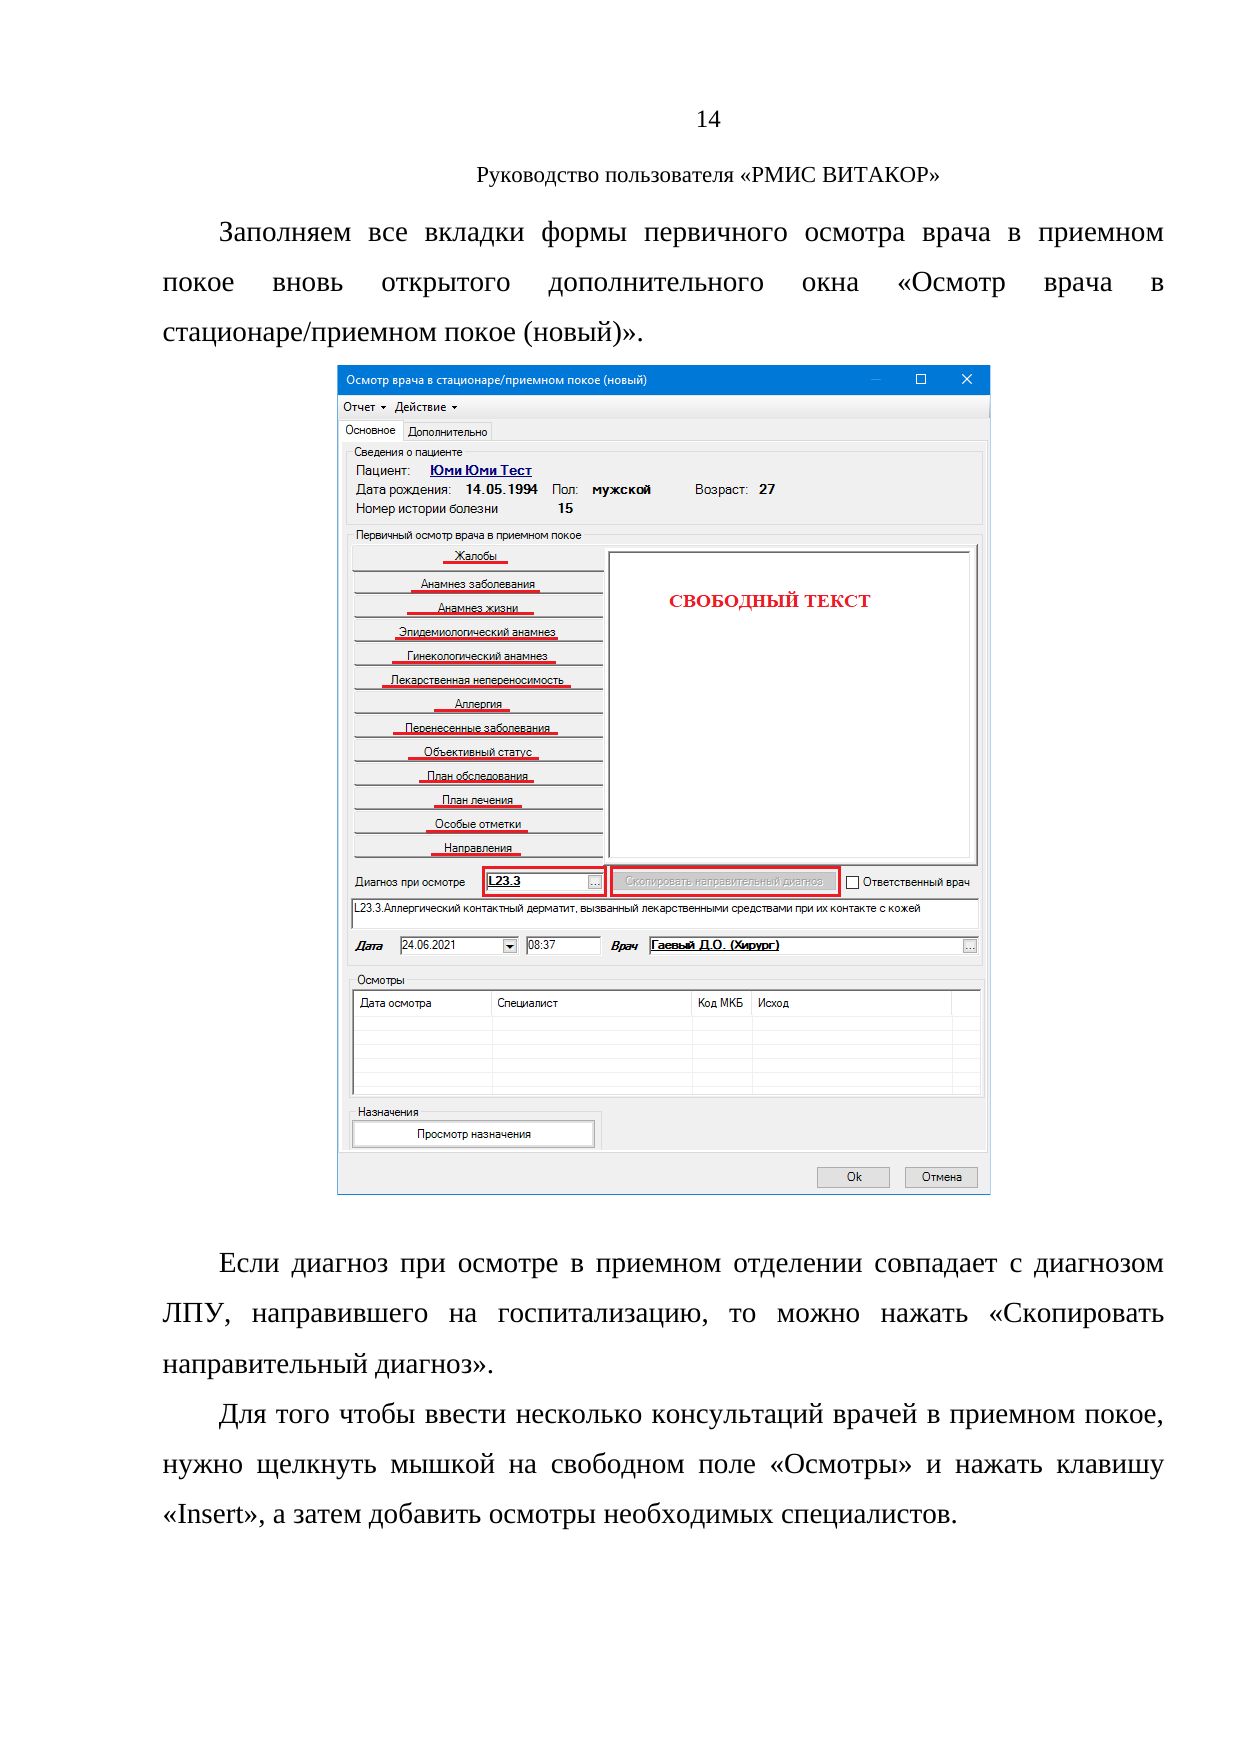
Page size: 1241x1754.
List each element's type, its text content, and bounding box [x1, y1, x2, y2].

picture [337, 365, 991, 1195]
text Для того чтобы ввести несколько консультаций врачей в приемном покое, нужно щелкнуть мышкой на свободном поле «Осмотры» и нажать клавишу «Insert», а затем добавить осмотры необходимых специалистов. [162, 1396, 1165, 1530]
text Заполняем все вкладки формы первичного осмотра врача в приемном покое вновь открытого дополнительного окна «Осмотр врача в стационаре/приемном покое (новый)». [162, 214, 1165, 348]
text Если диагноз при осмотре в приемном отделении совпадает с диагнозом ЛПУ, направившего на госпитализацию, то можно нажать «Скопировать направительный диагноз». [162, 1245, 1165, 1379]
